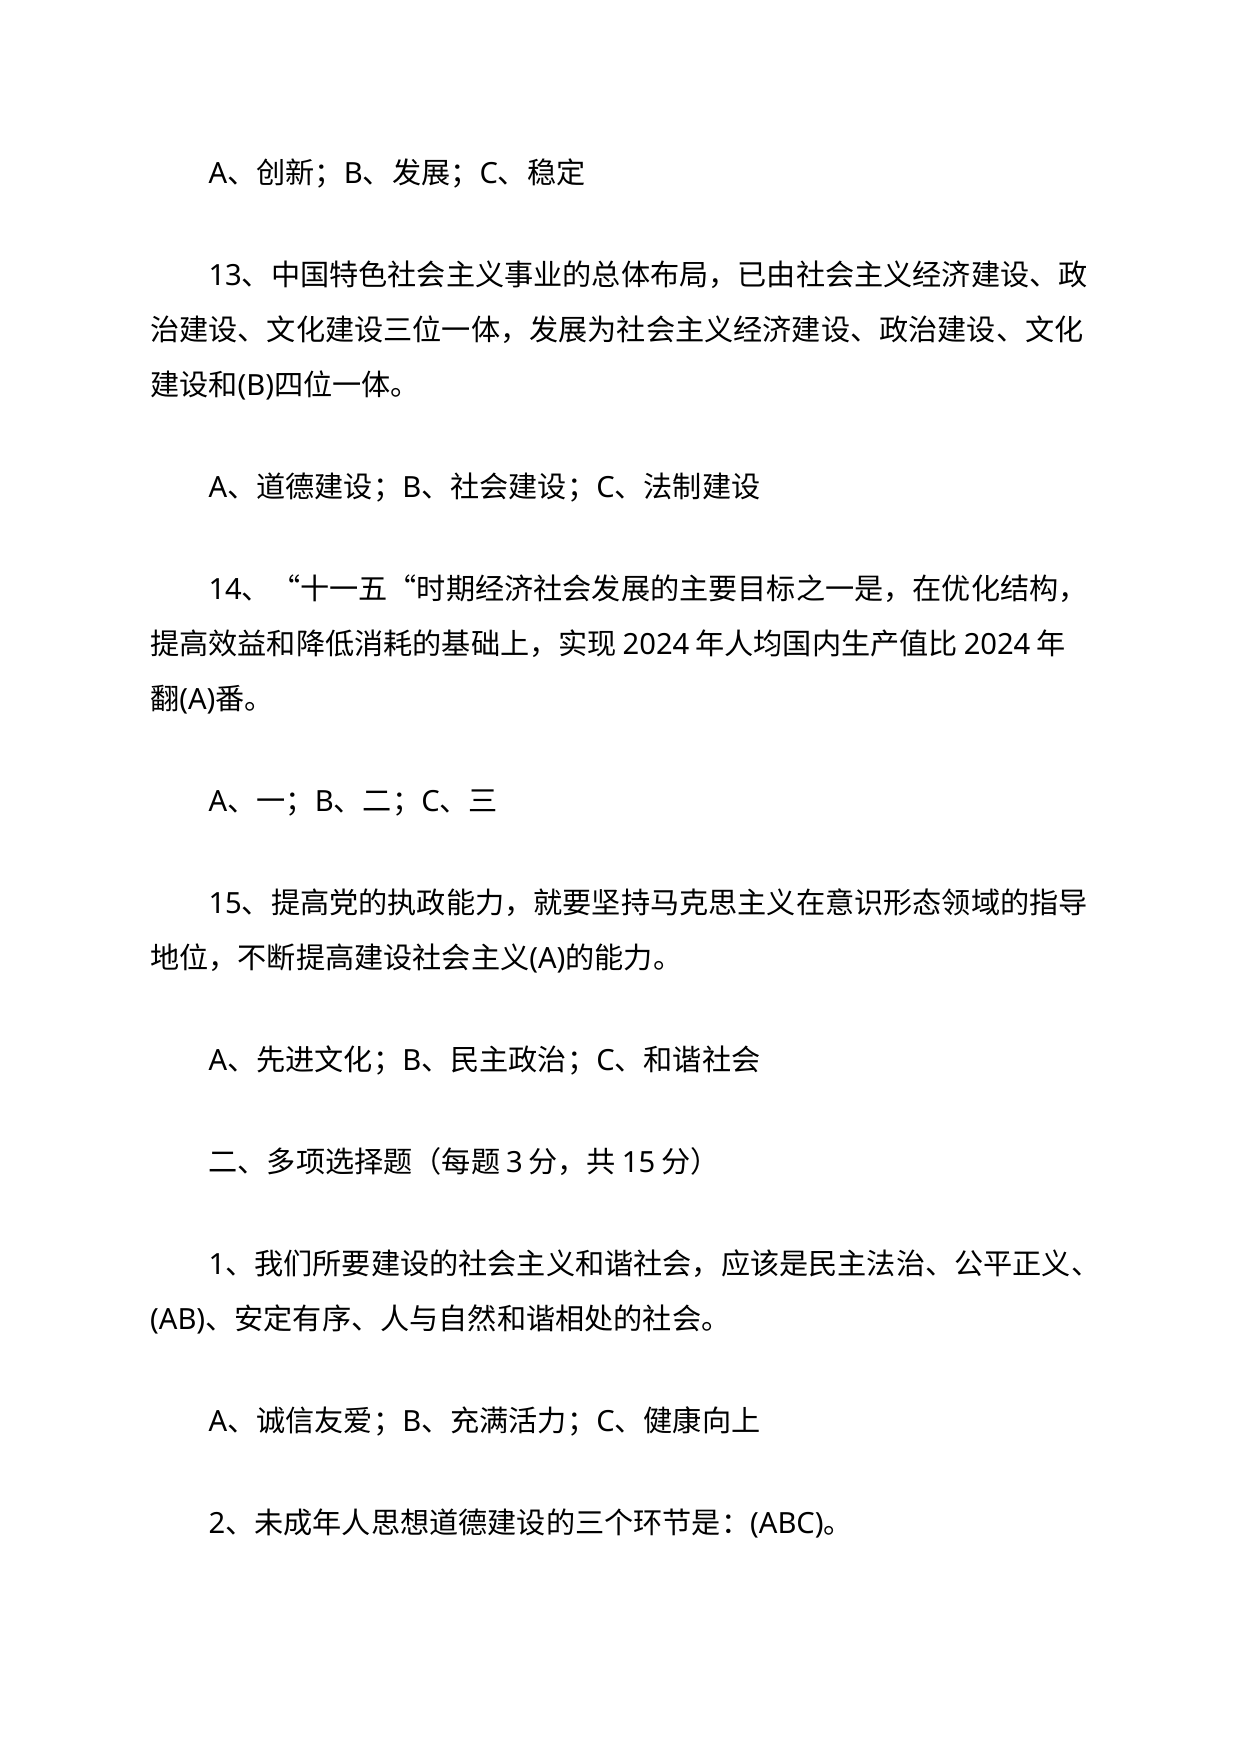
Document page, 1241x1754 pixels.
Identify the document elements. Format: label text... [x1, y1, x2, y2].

text 二、多项选择题（每题3分，共15分） [150, 1139, 1090, 1181]
text 1、我们所要建设的社会主义和谐社会，应该是民主法治、公平正义、(AB)、安定有序、人与自然和谐相处的社会。 [150, 1241, 1090, 1338]
text 15、提高党的执政能力，就要坚持马克思主义在意识形态领域的指导地位，不断提高建设社会主义(A)的能力。 [150, 880, 1090, 977]
text A、先进文化；B、民主政治；C、和谐社会 [150, 1037, 1090, 1079]
text 13、中国特色社会主义事业的总体布局，已由社会主义经济建设、政治建设、文化建设三位一体，发展为社会主义经济建设、政治建设、文化建设和(B)四位一体。 [150, 252, 1090, 404]
text 2、未成年人思想道德建设的三个环节是：(ABC)。 [150, 1500, 1090, 1542]
text A、创新；B、发展；C、稳定 [150, 150, 1090, 192]
text A、诚信友爱；B、充满活力；C、健康向上 [150, 1398, 1090, 1440]
text A、道德建设；B、社会建设；C、法制建设 [150, 464, 1090, 506]
text 14、“十一五“时期经济社会发展的主要目标之一是，在优化结构，提高效益和降低消耗的基础上，实现2024年人均国内生产值比2024年翻(A)番。 [150, 566, 1090, 718]
text A、一；B、二；C、三 [150, 778, 1090, 820]
